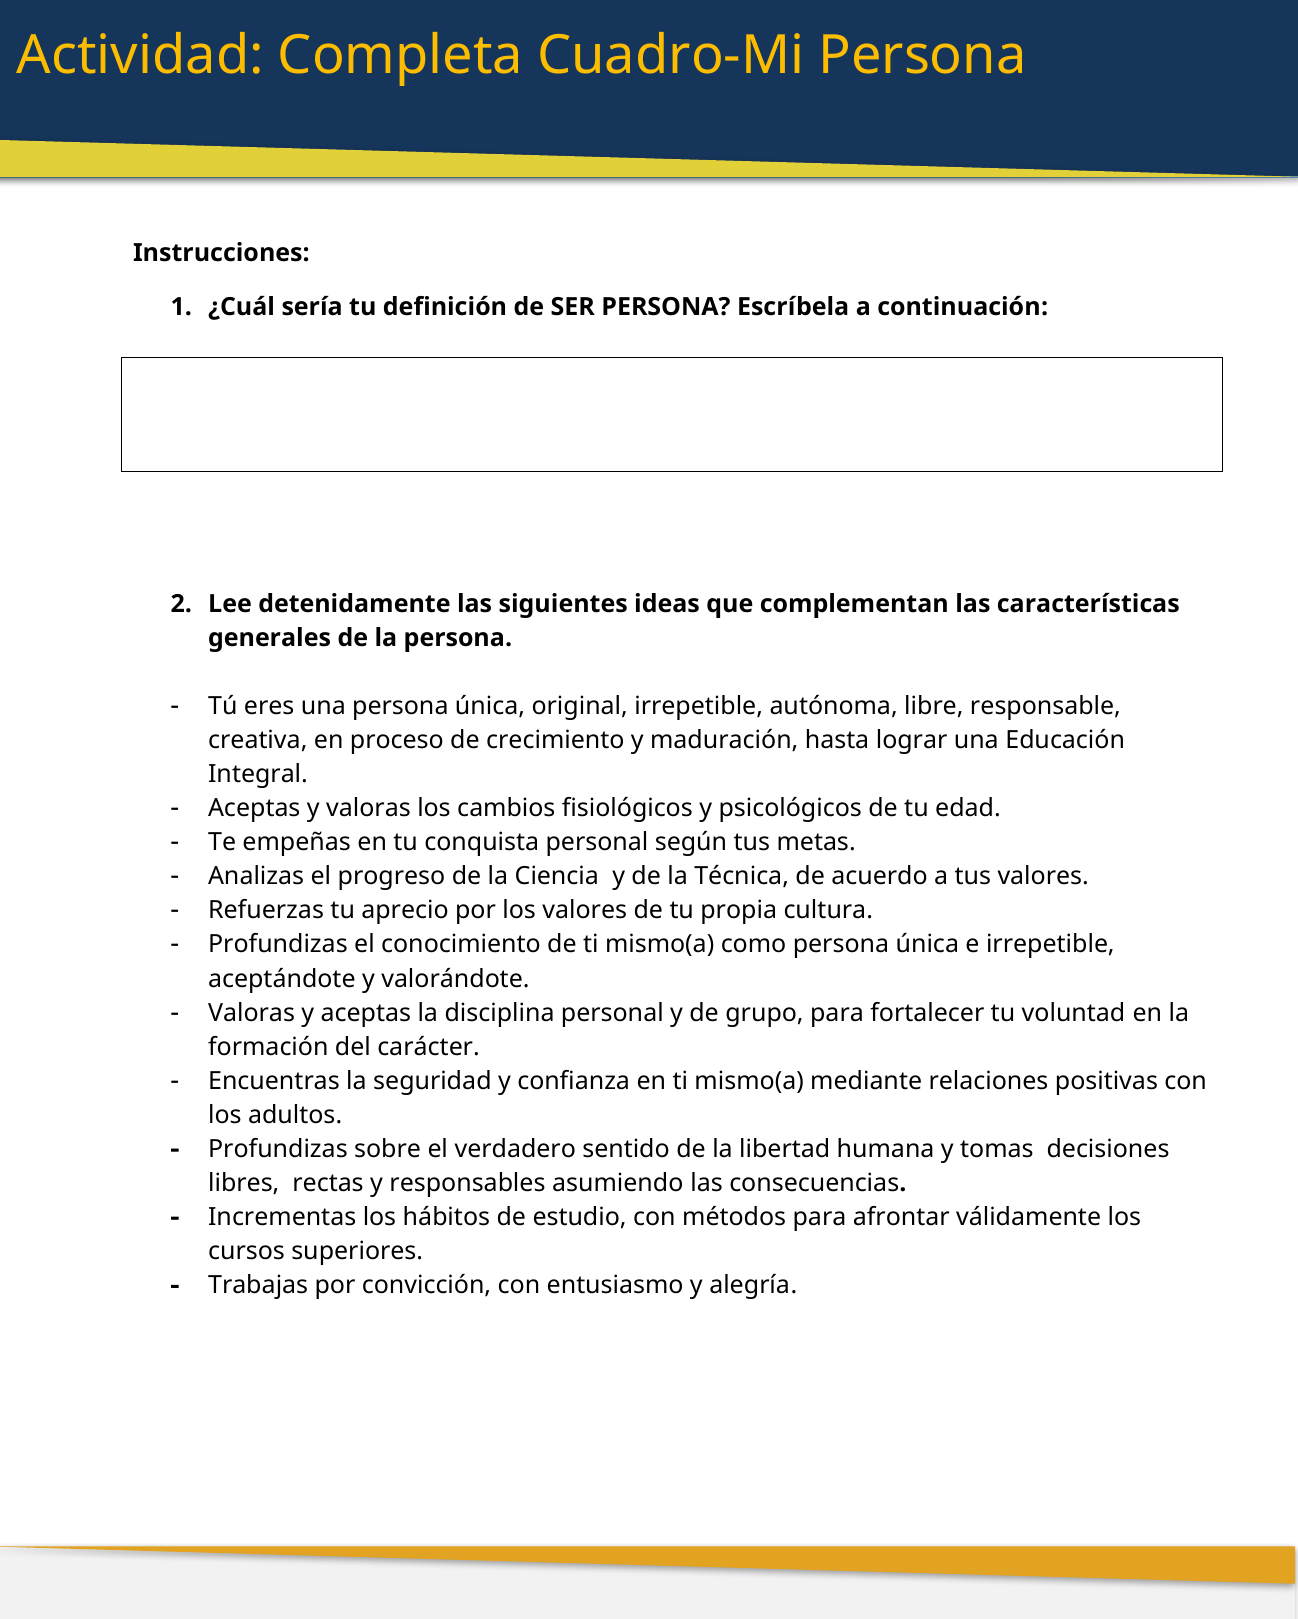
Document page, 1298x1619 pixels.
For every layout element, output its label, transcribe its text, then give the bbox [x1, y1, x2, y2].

list Profundizas el conocimiento de ti mismo(a) como persona única e irrepetible, aceptándote y valorándote. [170, 926, 1219, 994]
list Trabajas por convicción, con entusiasmo y alegría. [170, 1267, 1219, 1301]
list Lee detenidamente las siguientes ideas que complementan las características generales de la persona. [170, 586, 1219, 654]
list Profundizas sobre el verdadero sentido de la libertad humana y tomas decisiones libres, rectas y responsables asumiendo las consecuencias. [170, 1131, 1219, 1199]
list Incrementas los hábitos de estudio, con métodos para afrontar válidamente los cursos superiores. [170, 1199, 1219, 1267]
list Aceptas y valoras los cambios fisiológicos y psicológicos de tu edad. [170, 790, 1219, 824]
list Encuentras la seguridad y confianza en ti mismo(a) mediante relaciones positivas con los adultos. [170, 1062, 1219, 1131]
list Te empeñas en tu conquista personal según tus metas. [170, 824, 1219, 858]
list Valoras y aceptas la disciplina personal y de grupo, para fortalecer tu voluntad en la formación del carácter. [170, 994, 1219, 1062]
list Analizas el progreso de la Ciencia y de la Técnica, de acuerdo a tus valores. [170, 858, 1219, 892]
text Instrucciones: [133, 234, 1219, 268]
table_header [122, 358, 1222, 471]
list Refuerzas tu aprecio por los valores de tu propia cultura. [170, 892, 1219, 926]
list ¿Cuál sería tu definición de SER PERSONA? Escríbela a continuación: [170, 289, 1219, 323]
list Tú eres una persona única, original, irrepetible, autónoma, libre, responsable, creativa, en proceso de crecimiento y maduración, hasta lograr una Educación Integral. [170, 688, 1219, 790]
